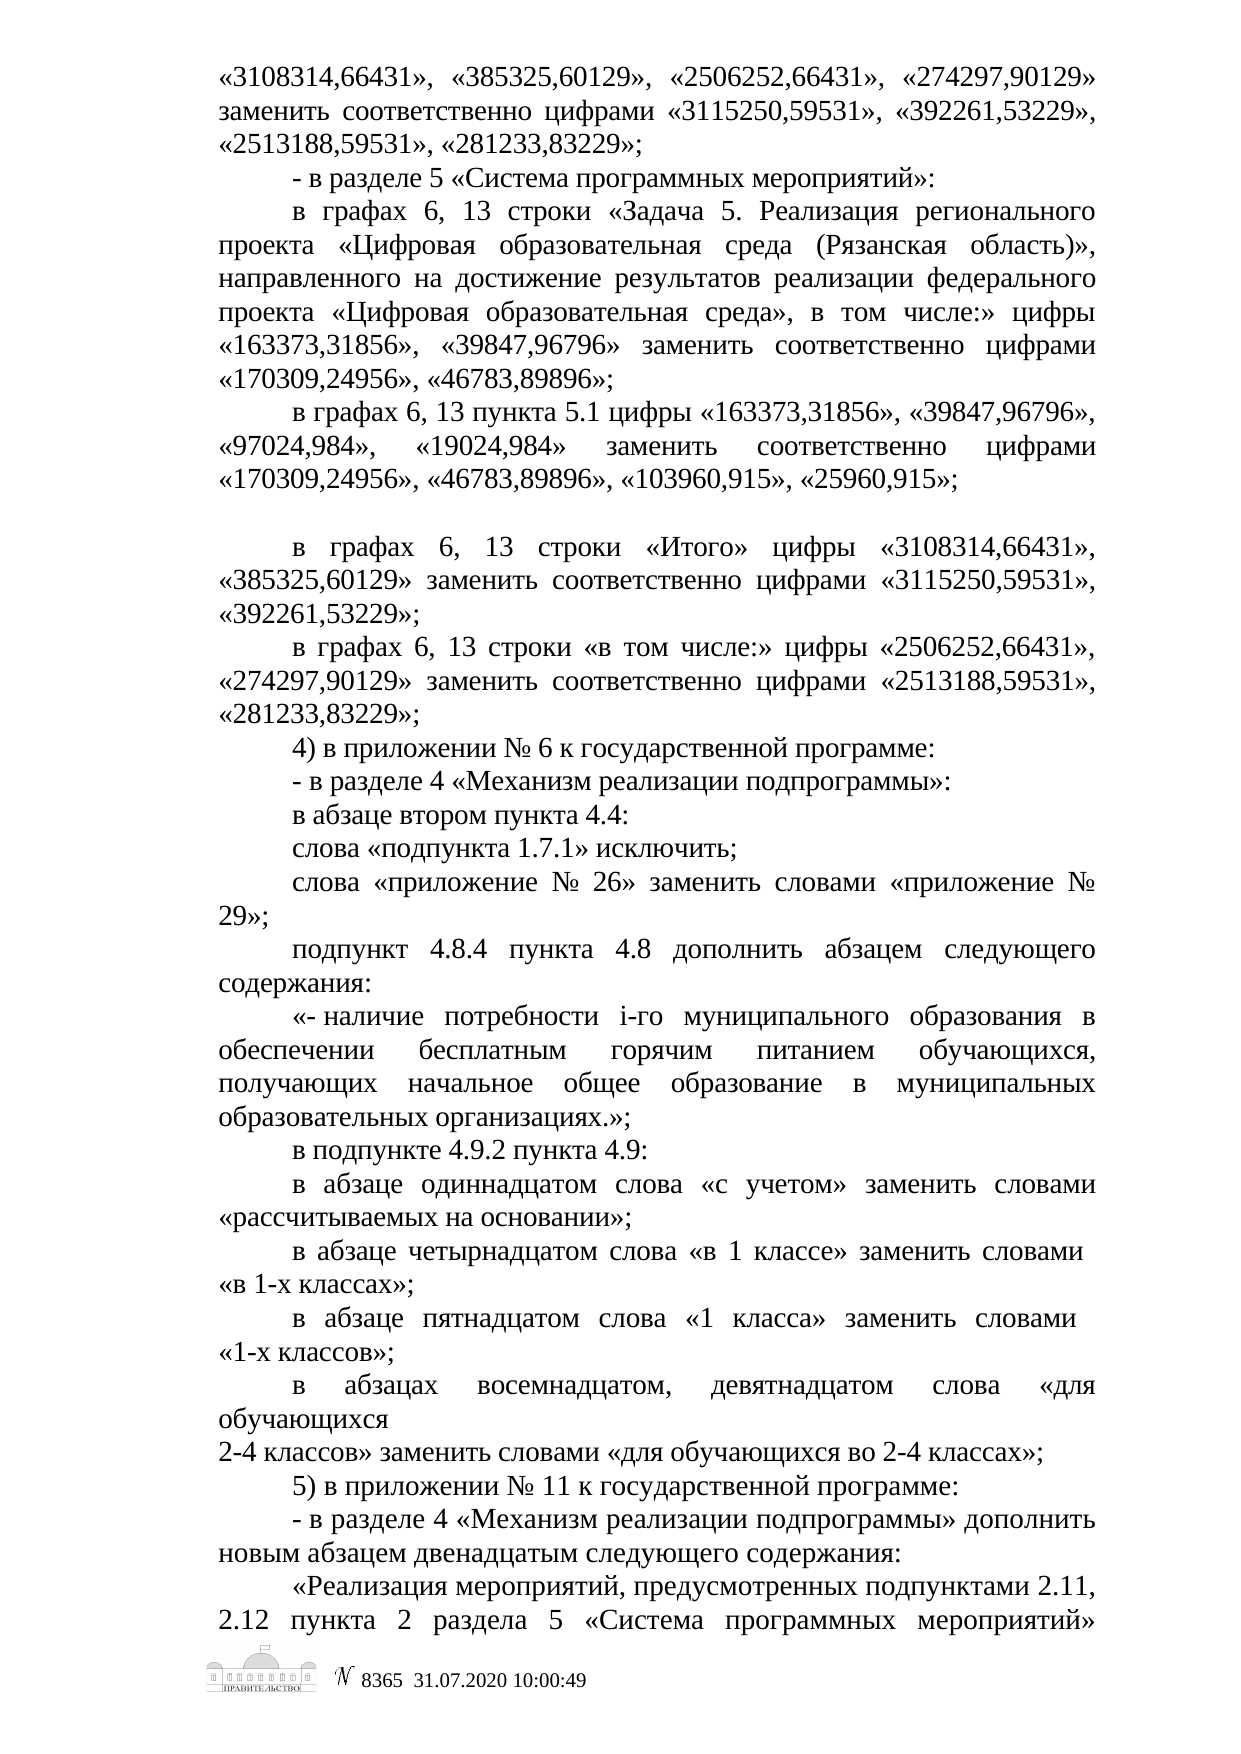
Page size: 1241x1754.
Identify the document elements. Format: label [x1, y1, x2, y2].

picture [330, 1663, 359, 1687]
picture [206, 1645, 317, 1692]
table_cell [207, 59, 1107, 1636]
